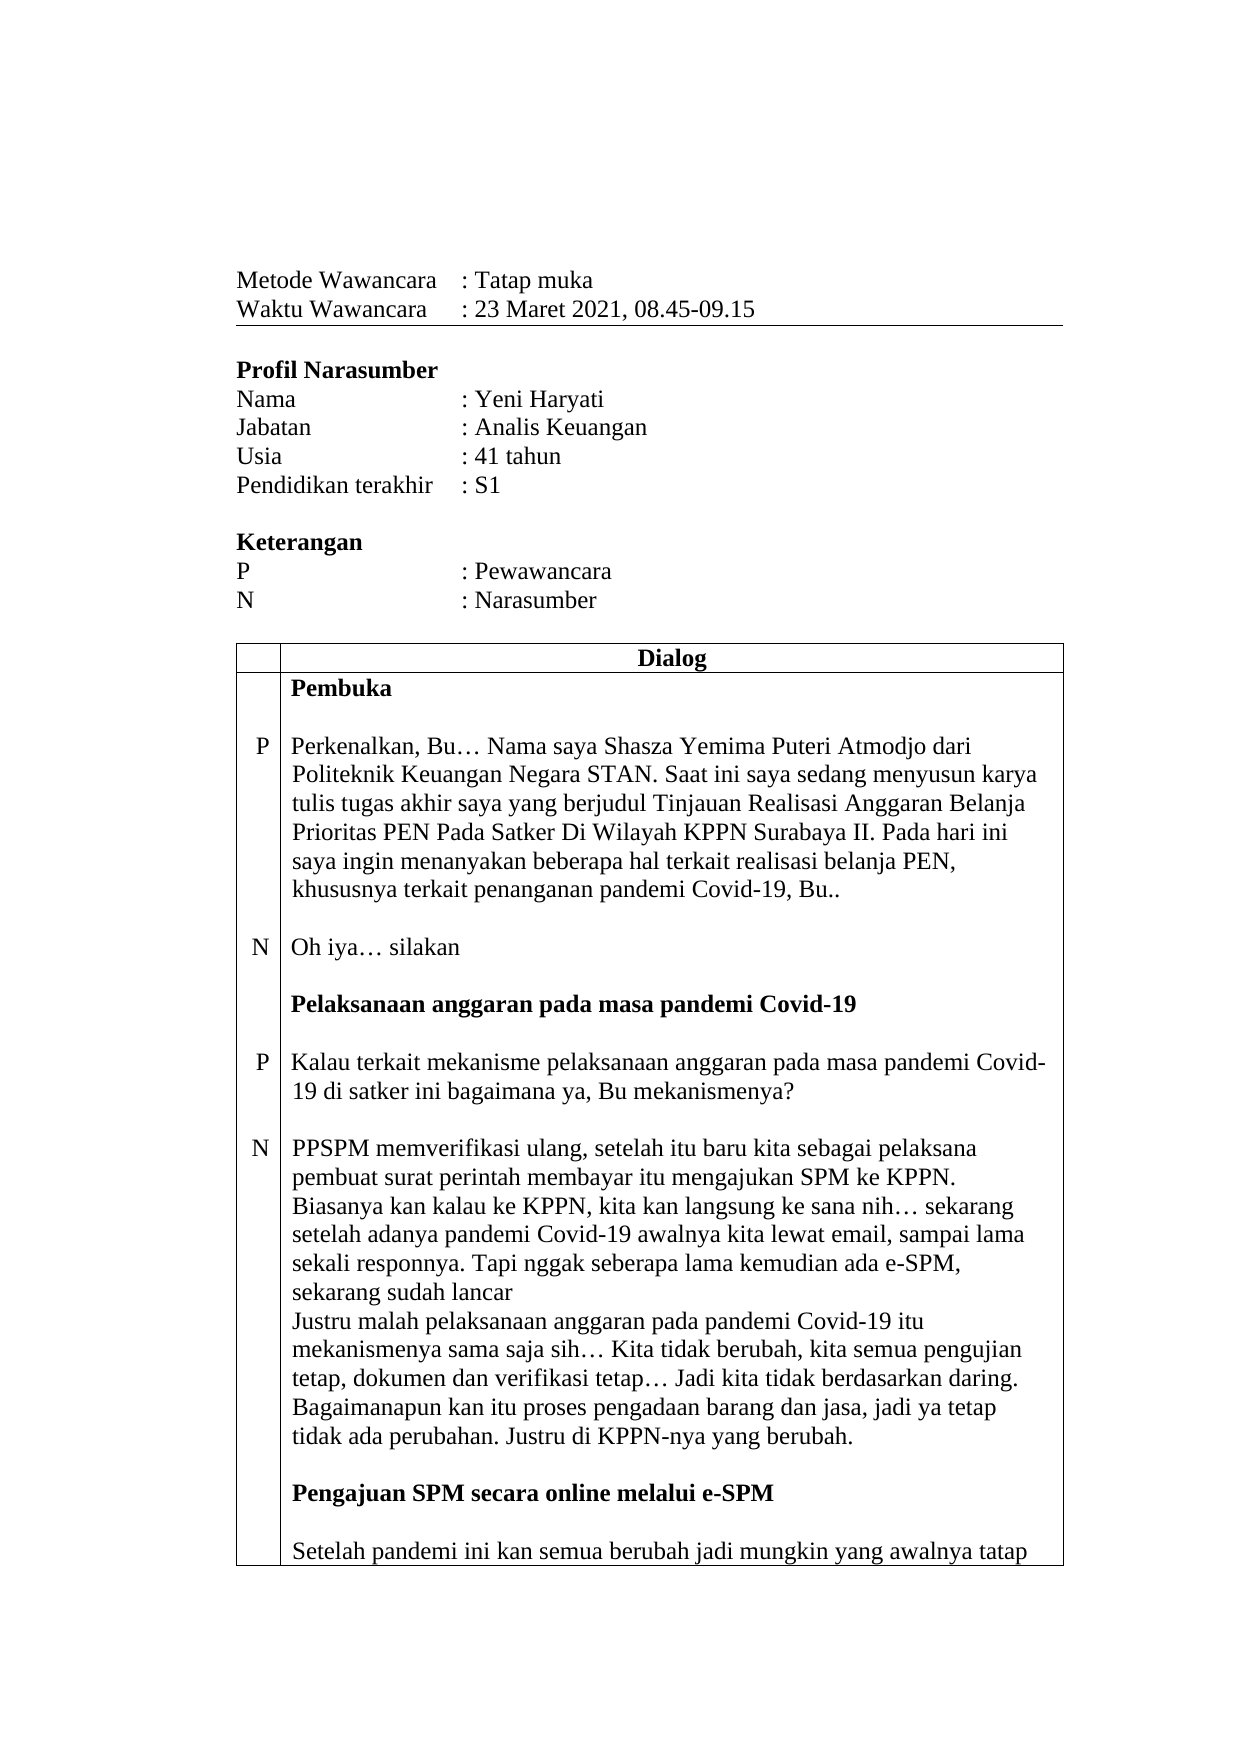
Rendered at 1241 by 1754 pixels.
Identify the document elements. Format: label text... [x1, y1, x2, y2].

text Metode Wawancara : Tatap muka [236, 265, 1063, 294]
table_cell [281, 673, 1063, 1564]
text Pendidikan terakhir : S1 [236, 470, 1063, 499]
text Waktu Wawancara : 23 Maret 2021, 08.45-09.15 [236, 294, 1063, 325]
text Keterangan [236, 527, 1063, 556]
text Nama : Yeni Haryati [236, 384, 1063, 412]
table_header Dialog [281, 644, 1063, 672]
text P : Pewawancara [236, 556, 1063, 585]
text Profil Narasumber [236, 355, 1063, 384]
text Usia : 41 tahun [236, 441, 1063, 470]
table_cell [237, 673, 280, 1564]
text N : Narasumber [236, 585, 1063, 614]
table_header [237, 644, 280, 672]
text Jabatan : Analis Keuangan [236, 412, 1063, 441]
